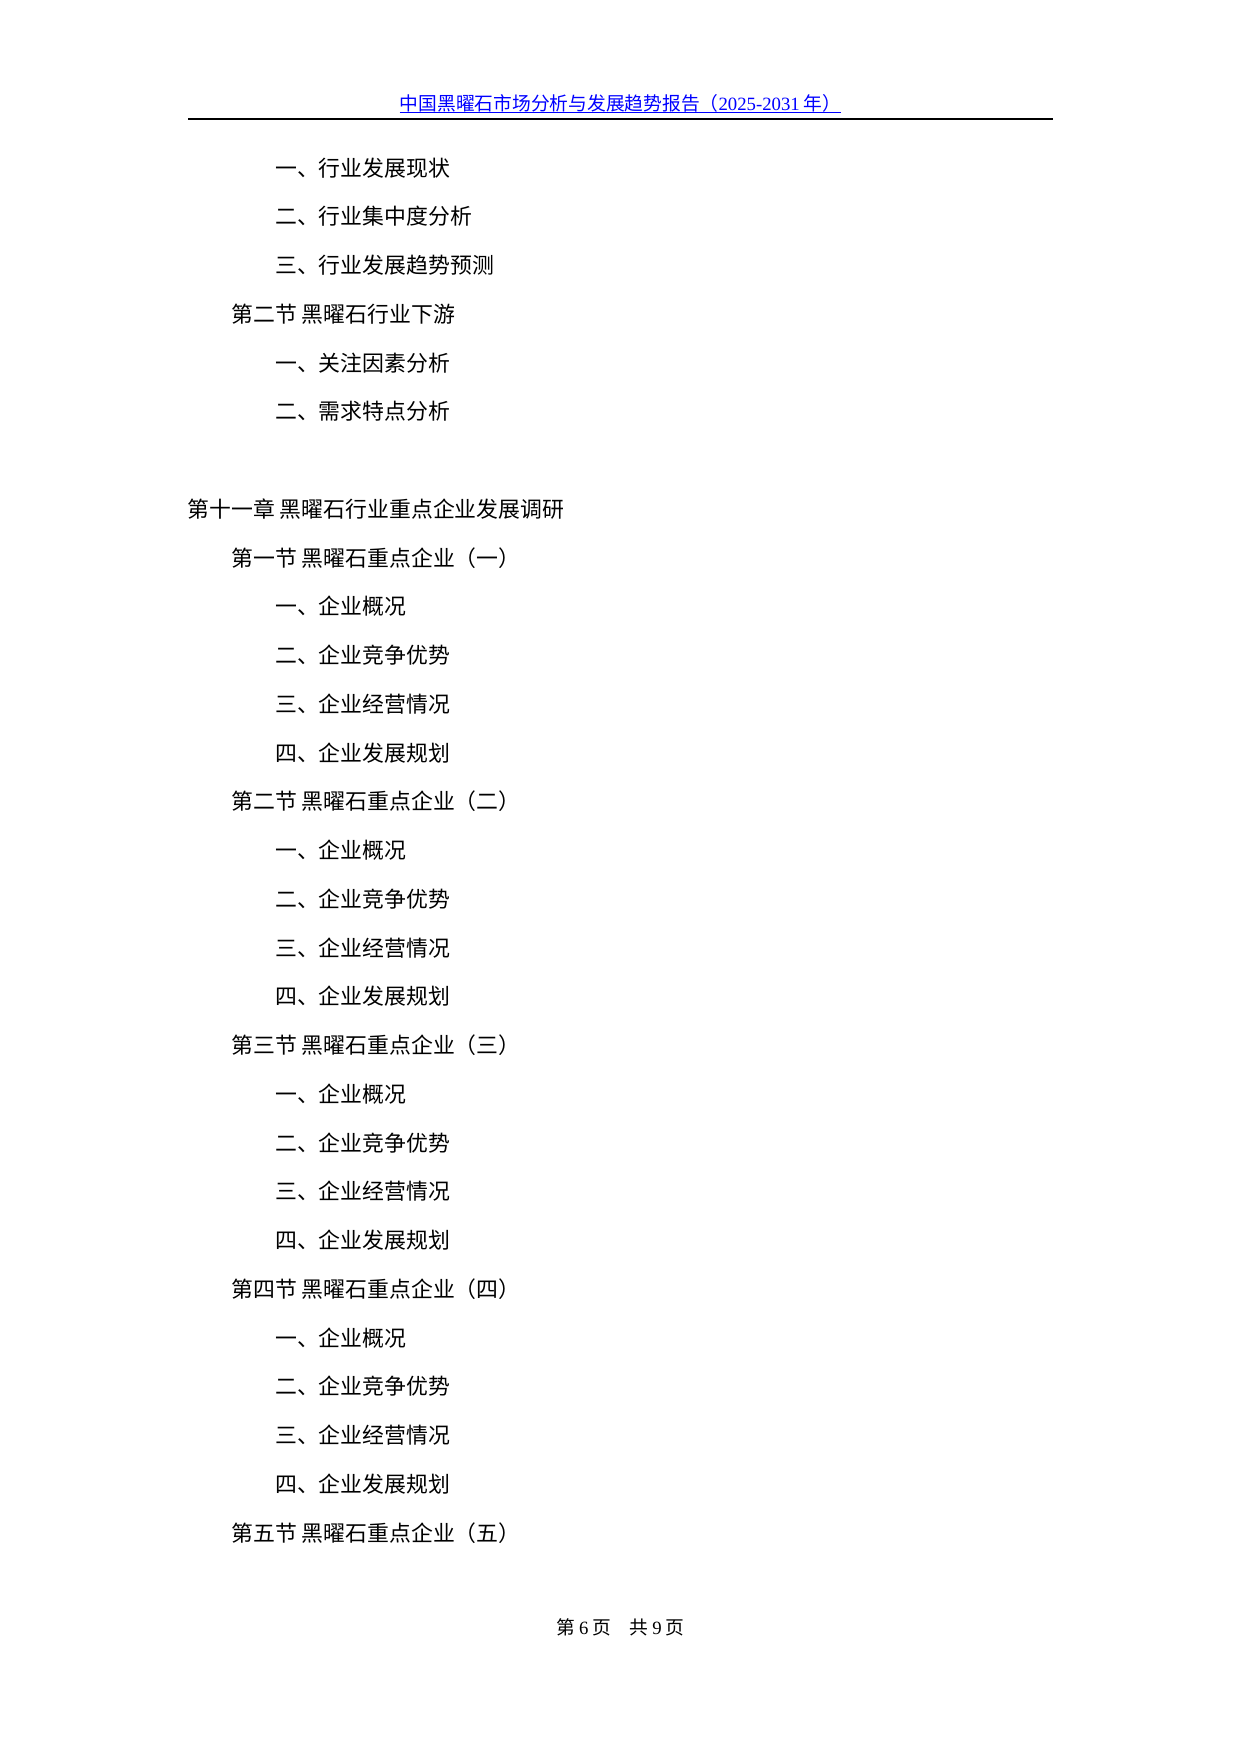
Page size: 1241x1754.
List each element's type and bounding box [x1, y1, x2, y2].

text [187, 150, 1053, 1548]
